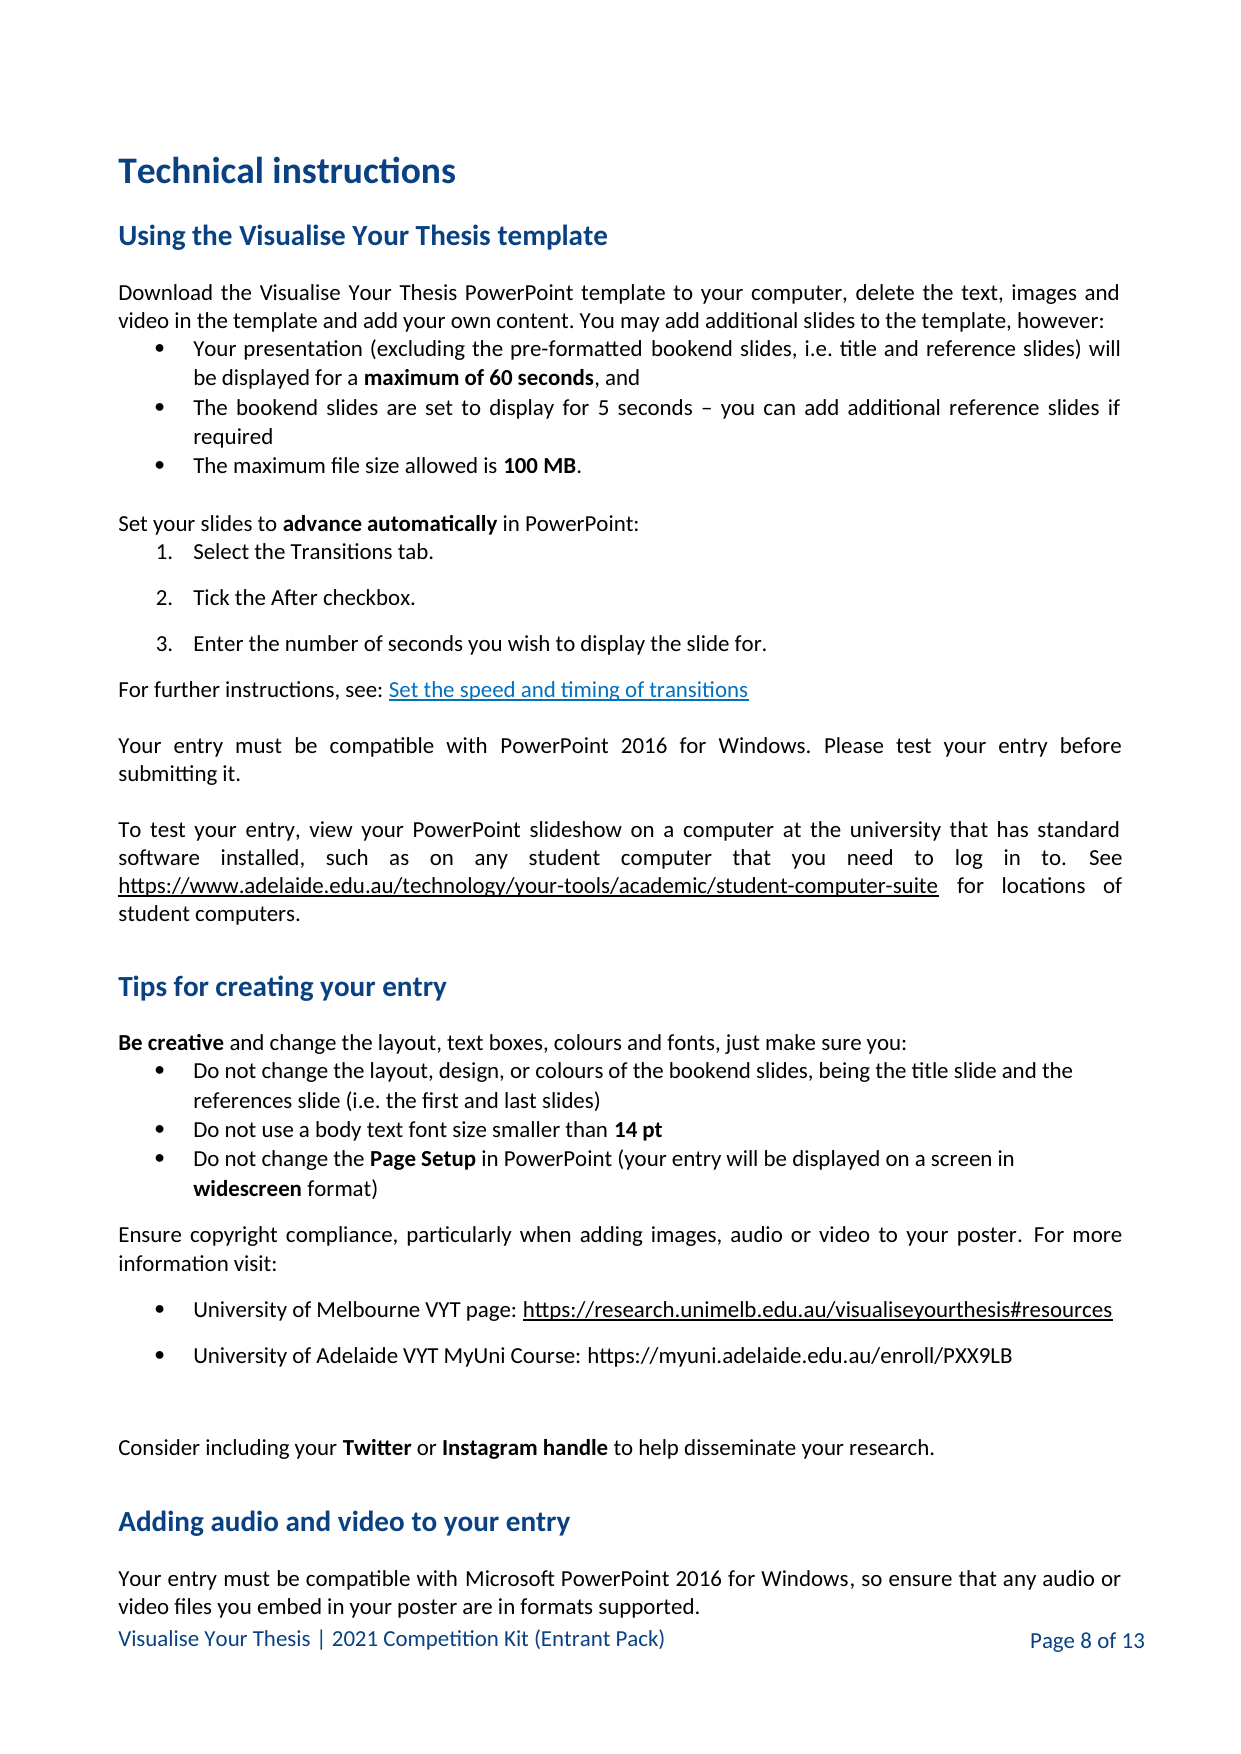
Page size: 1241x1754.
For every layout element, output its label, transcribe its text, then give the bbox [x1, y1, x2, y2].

list The maximum file size allowed is 100 MB. [156, 452, 1122, 479]
list Do not change the Page Setup in PowerPoint (your entry will be displayed on a screen in widescreen format) [156, 1144, 1122, 1202]
list University of Melbourne VYT page: https://research.unimelb.edu.au/visualiseyourthesis#resources [156, 1295, 1122, 1323]
text Be creative and change the layout, text boxes, colours and fonts, just make sure you: [118, 1028, 1122, 1056]
text Your entry must be compatible with PowerPoint 2016 for Windows. Please test your entry before submitting it. [118, 731, 1122, 787]
list University of Adelaide VYT MyUni Course: https://myuni.adelaide.edu.au/enroll/PXX9LB [156, 1341, 1122, 1369]
list Enter the number of seconds you wish to display the slide for. [156, 629, 1122, 657]
subtitle Using the Visualise Your Thesis template [118, 217, 1122, 253]
subtitle Tips for creating your entry [118, 968, 1122, 1003]
text Your entry must be compatible with Microsoft PowerPoint 2016 for Windows, so ensure that any audio or video files you embed in your poster are in formats supported. [118, 1564, 1122, 1620]
text For further instructions, see: Set the speed and timing of transitions [118, 675, 1122, 703]
list Tick the After checkbox. [156, 583, 1122, 611]
list Do not use a body text font size smaller than 14 pt [156, 1115, 1122, 1143]
subtitle Adding audio and video to your entry [118, 1503, 1122, 1539]
text Consider including your Twitter or Instagram handle to help disseminate your research. [118, 1433, 1122, 1462]
text Ensure copyright compliance, particularly when adding images, audio or video to your poster. For more information visit: [118, 1220, 1122, 1277]
text Set your slides to advance automatically in PowerPoint: [118, 509, 1122, 537]
list The bookend slides are set to display for 5 seconds – you can add additional reference slides if required [156, 393, 1122, 450]
list Your presentation (excluding the pre-formatted bookend slides, i.e. title and reference slides) will be displayed for a maximum of 60 seconds, and [156, 334, 1122, 391]
list Select the Transitions tab. [156, 537, 1122, 565]
list Do not change the layout, design, or colours of the bookend slides, being the title slide and the references slide (i.e. the first and last slides) [156, 1056, 1122, 1114]
text Download the Visualise Your Thesis PowerPoint template to your computer, delete the text, images and video in the template and add your own content. You may add additional slides to the template, however: [118, 278, 1122, 334]
subtitle Technical instructions [118, 147, 1122, 192]
text To test your entry, view your PowerPoint slideshow on a computer at the university that has standard software installed, such as on any student computer that you need to log in to. See https://www.adelaide.edu.au/technology/your-tools/academic/student-computer-suite for locations of student computers. [118, 815, 1122, 927]
